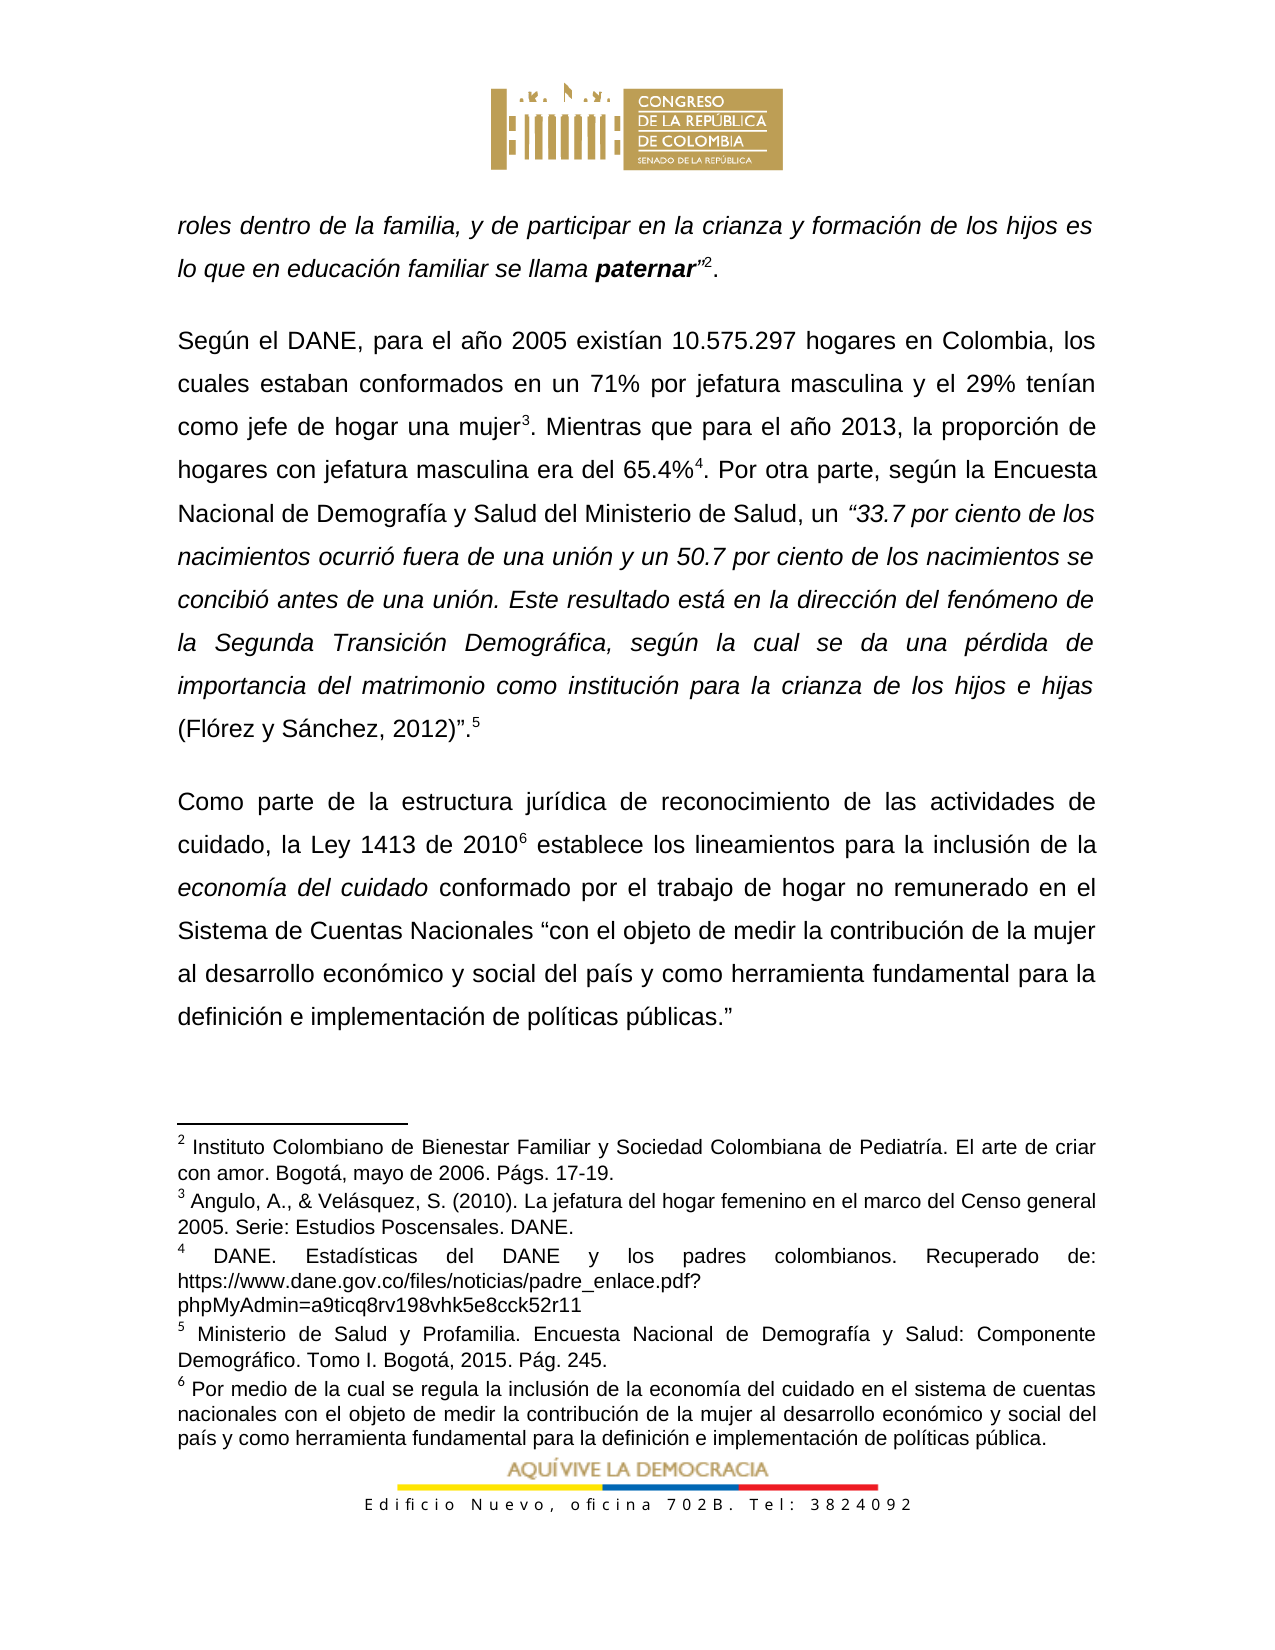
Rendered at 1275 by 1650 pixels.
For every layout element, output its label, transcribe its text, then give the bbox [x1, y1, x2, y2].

picture [481, 73, 794, 180]
text Según el DANE, para el año 2005 existían 10.575.297 hogares en Colombia, los cuales estaban conformados en un 71% por jefatura masculina y el 29% tenían como jefe de hogar una mujer. Mientras que para el año 2013, la proporción de hogares con jefatura masculina era del 65.4%. Por otra parte, según la Encuesta Nacional de Demografía y Salud del Ministerio de Salud, un “33.7 por ciento de los nacimientos ocurrió fuera de una unión y un 50.7 por ciento de los nacimientos se concibió antes de una unión. Este resultado está en la dirección del fenómeno de la Segunda Transición Demográfica, según la cual se da una pérdida de importancia del matrimonio como institución para la crianza de los hijos e hijas (Flórez y Sánchez, 2012)”. [177, 326, 1098, 743]
text Como parte de la estructura jurídica de reconocimiento de las actividades de cuidado, la Ley 1413 de 2010 establece los lineamientos para la inclusión de la economía del cuidado conformado por el trabajo de hogar no remunerado en el Sistema de Cuentas Nacionales “con el objeto de medir la contribución de la mujer al desarrollo económico y social del país y como herramienta fundamental para la definición e implementación de políticas públicas.” [177, 786, 1098, 1031]
picture [382, 1450, 893, 1494]
